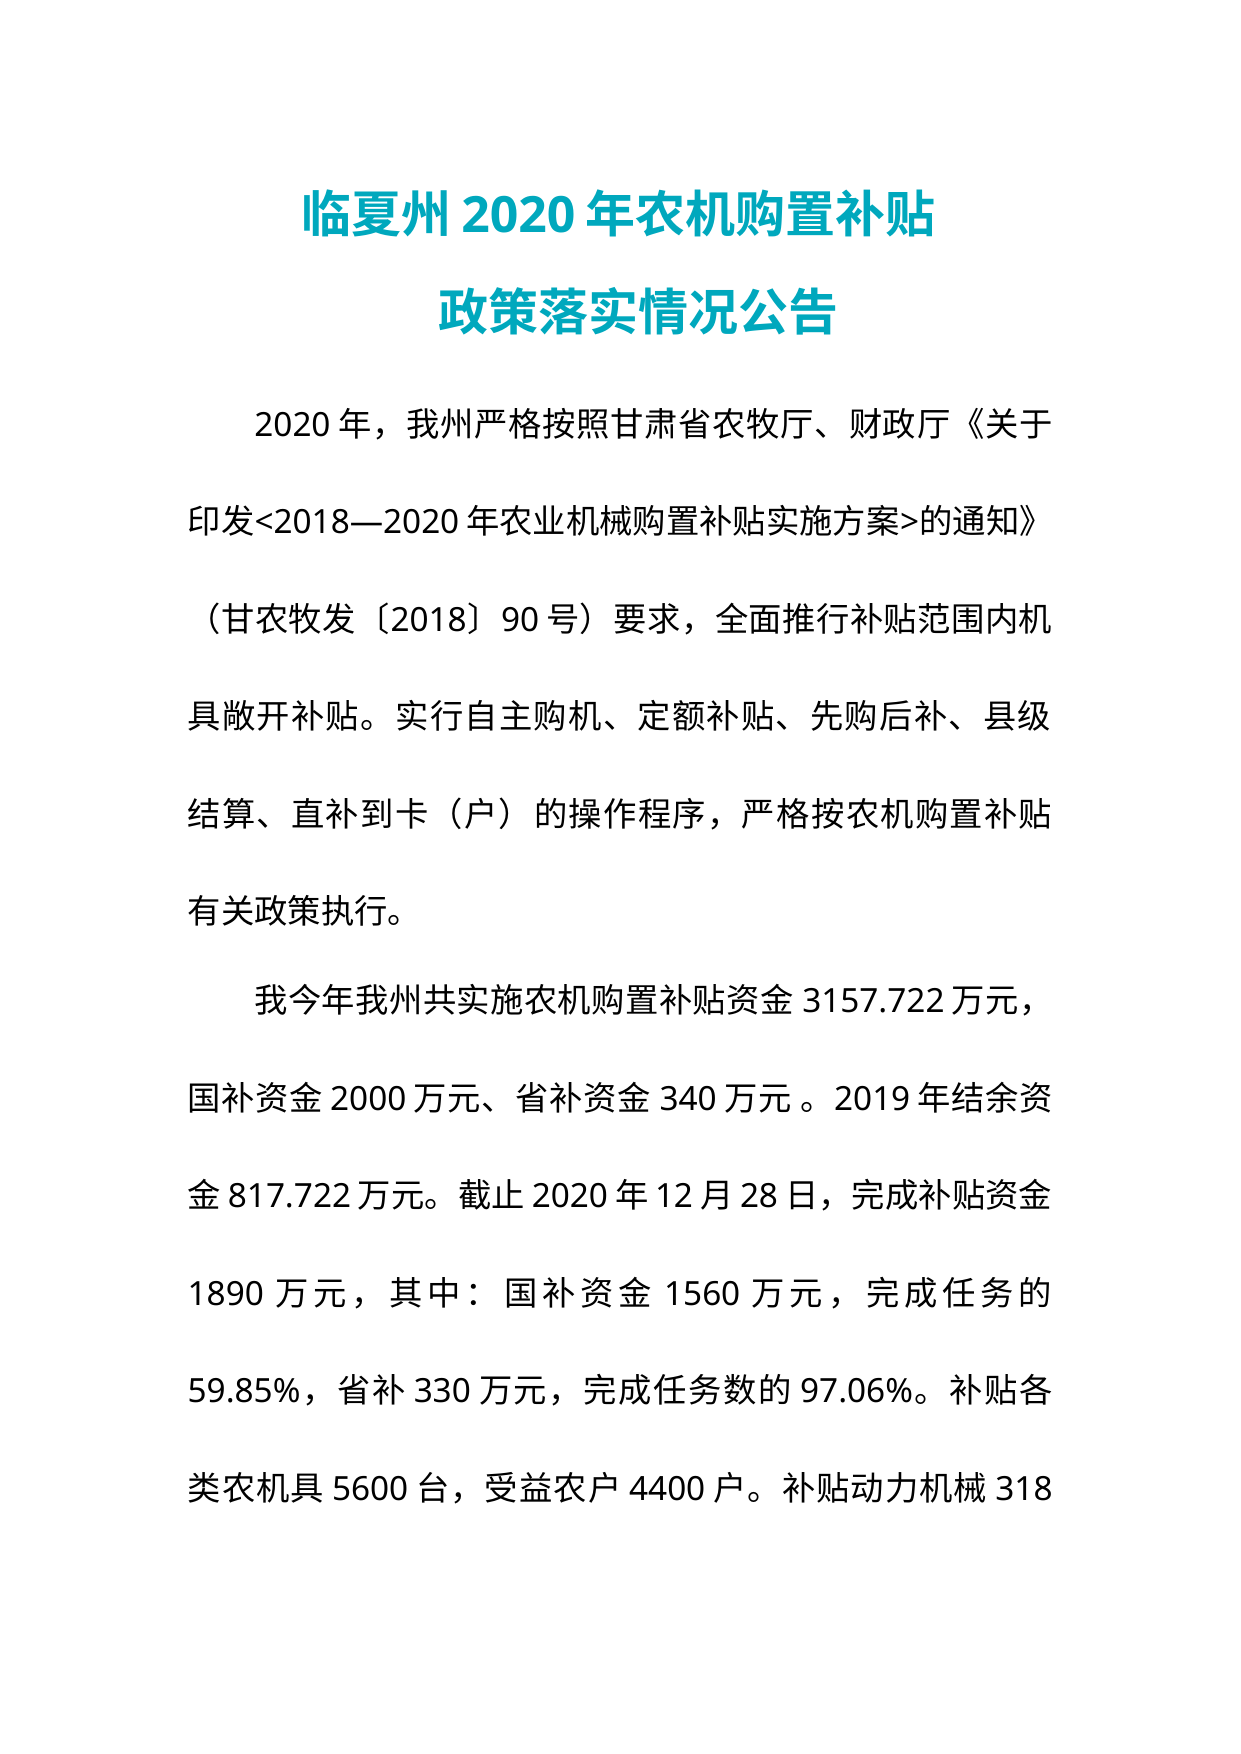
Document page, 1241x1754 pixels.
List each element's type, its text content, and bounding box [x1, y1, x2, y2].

subtitle 政策落实情况公告 [187, 259, 1053, 357]
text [187, 966, 1053, 1518]
subtitle 临夏州2020年农机购置补贴 [187, 162, 1053, 259]
text 2020年，我州严格按照甘肃省农牧厅、财政厅《关于印发<2018—2020年农业机械购置补贴实施方案>的通知》（甘农牧发〔2018〕90号）要求，全面推行补贴范围内机具敞开补贴。实行自主购机、定额补贴、先购后补、县级结算、直补到卡（户）的操作程序，严格按农机购置补贴有关政策执行。 [187, 389, 1053, 942]
